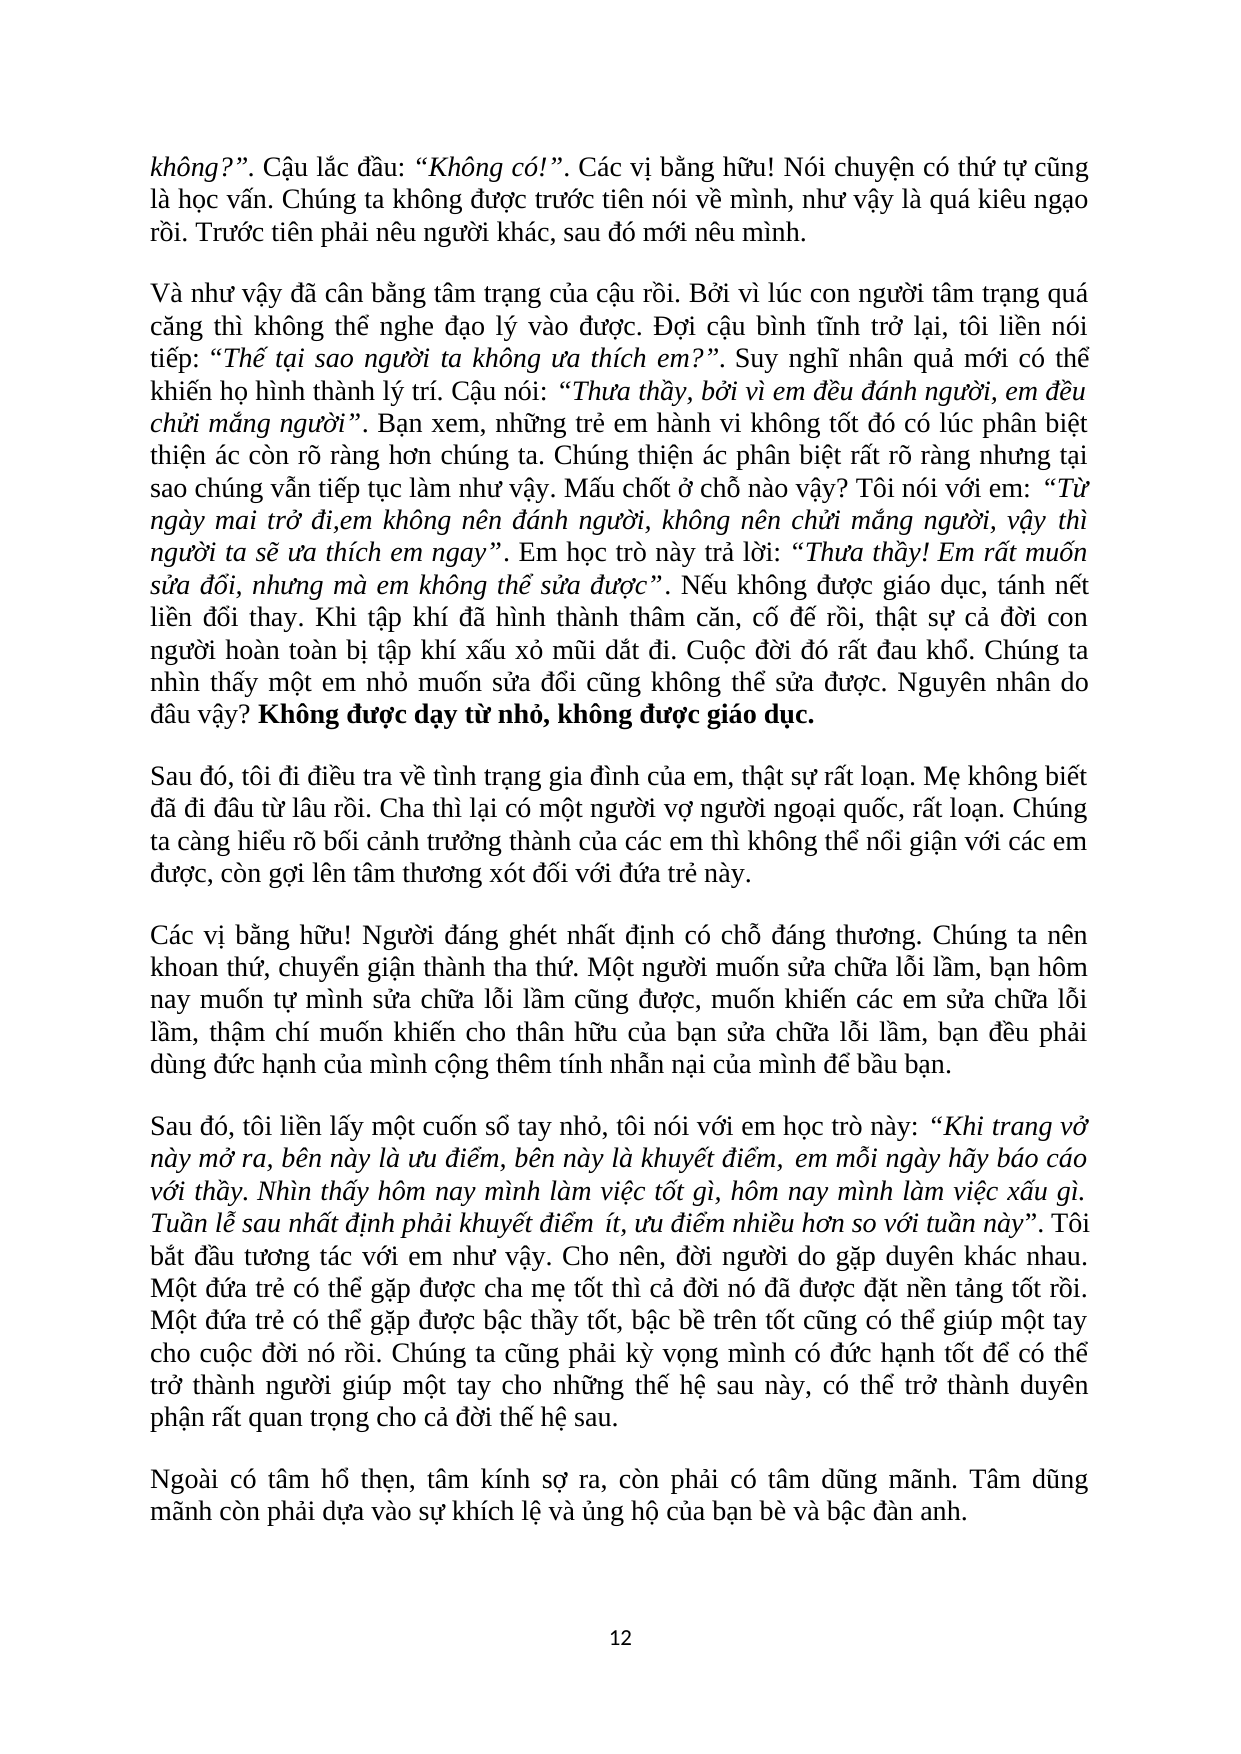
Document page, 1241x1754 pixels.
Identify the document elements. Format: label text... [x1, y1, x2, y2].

text Các vị bằng hữu! Người đáng ghét nhất định có chỗ đáng thương. Chúng ta nên khoan thứ, chuyển giận thành tha thứ. Một người muốn sửa chữa lỗi lầm, bạn hôm nay muốn tự mình sửa chữa lỗi lầm cũng được, muốn khiến các em sửa chữa lỗi lầm, thậm chí muốn khiến cho thân hữu của bạn sửa chữa lỗi lầm, bạn đều phải dùng đức hạnh của mình cộng thêm tính nhẫn nại của mình để bầu bạn. [150, 918, 1090, 1080]
text Sau đó, tôi liền lấy một cuốn sổ tay nhỏ, tôi nói với em học trò này: “Khi trang vở này mở ra, bên này là ưu điểm, bên này là khuyết điểm, em mỗi ngày hãy báo cáo với thầy. Nhìn thấy hôm nay mình làm việc tốt gì, hôm nay mình làm việc xấu gì. Tuần lễ sau nhất định phải khuyết điểm ít, ưu điểm nhiều hơn so với tuần này”. Tôi bắt đầu tương tác với em như vậy. Cho nên, đời người do gặp duyên khác nhau. Một đứa trẻ có thể gặp được cha mẹ tốt thì cả đời nó đã được đặt nền tảng tốt rồi. Một đứa trẻ có thể gặp được bậc thầy tốt, bậc bề trên tốt cũng có thể giúp một tay cho cuộc đời nó rồi. Chúng ta cũng phải kỳ vọng mình có đức hạnh tốt để có thể trở thành người giúp một tay cho những thế hệ sau này, có thể trở thành duyên phận rất quan trọng cho cả đời thế hệ sau. [150, 1109, 1090, 1433]
text Sau đó, tôi đi điều tra về tình trạng gia đình của em, thật sự rất loạn. Mẹ không biết đã đi đâu từ lâu rồi. Cha thì lại có một người vợ người ngoại quốc, rất loạn. Chúng ta càng hiểu rõ bối cảnh trưởng thành của các em thì không thể nổi giận với các em được, còn gợi lên tâm thương xót đối với đứa trẻ này. [150, 759, 1090, 889]
text Ngoài có tâm hổ thẹn, tâm kính sợ ra, còn phải có tâm dũng mãnh. Tâm dũng mãnh còn phải dựa vào sự khích lệ và ủng hộ của bạn bè và bậc đàn anh. [150, 1462, 1090, 1527]
text Và như vậy đã cân bằng tâm trạng của cậu rồi. Bởi vì lúc con người tâm trạng quá căng thì không thể nghe đạo lý vào được. Đợi cậu bình tĩnh trở lại, tôi liền nói tiếp: “Thế tại sao người ta không ưa thích em?”. Suy nghĩ nhân quả mới có thể khiến họ hình thành lý trí. Cậu nói: “Thưa thầy, bởi vì em đều đánh người, em đều chửi mắng người”. Bạn xem, những trẻ em hành vi không tốt đó có lúc phân biệt thiện ác còn rõ ràng hơn chúng ta. Chúng thiện ác phân biệt rất rõ ràng nhưng tại sao chúng vẫn tiếp tục làm như vậy. Mấu chốt ở chỗ nào vậy? Tôi nói với em: “Từ ngày mai trở đi,em không nên đánh người, không nên chửi mắng người, vậy thì người ta sẽ ưa thích em ngay”. Em học trò này trả lời: “Thưa thầy! Em rất muốn sửa đổi, nhưng mà em không thể sửa được”. Nếu không được giáo dục, tánh nết liền đổi thay. Khi tập khí đã hình thành thâm căn, cố đế rồi, thật sự cả đời con người hoàn toàn bị tập khí xấu xỏ mũi dắt đi. Cuộc đời đó rất đau khổ. Chúng ta nhìn thấy một em nhỏ muốn sửa đổi cũng không thể sửa được. Nguyên nhân do đâu vậy? Không được dạy từ nhỏ, không được giáo dục. [150, 276, 1090, 730]
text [150, 150, 1090, 247]
